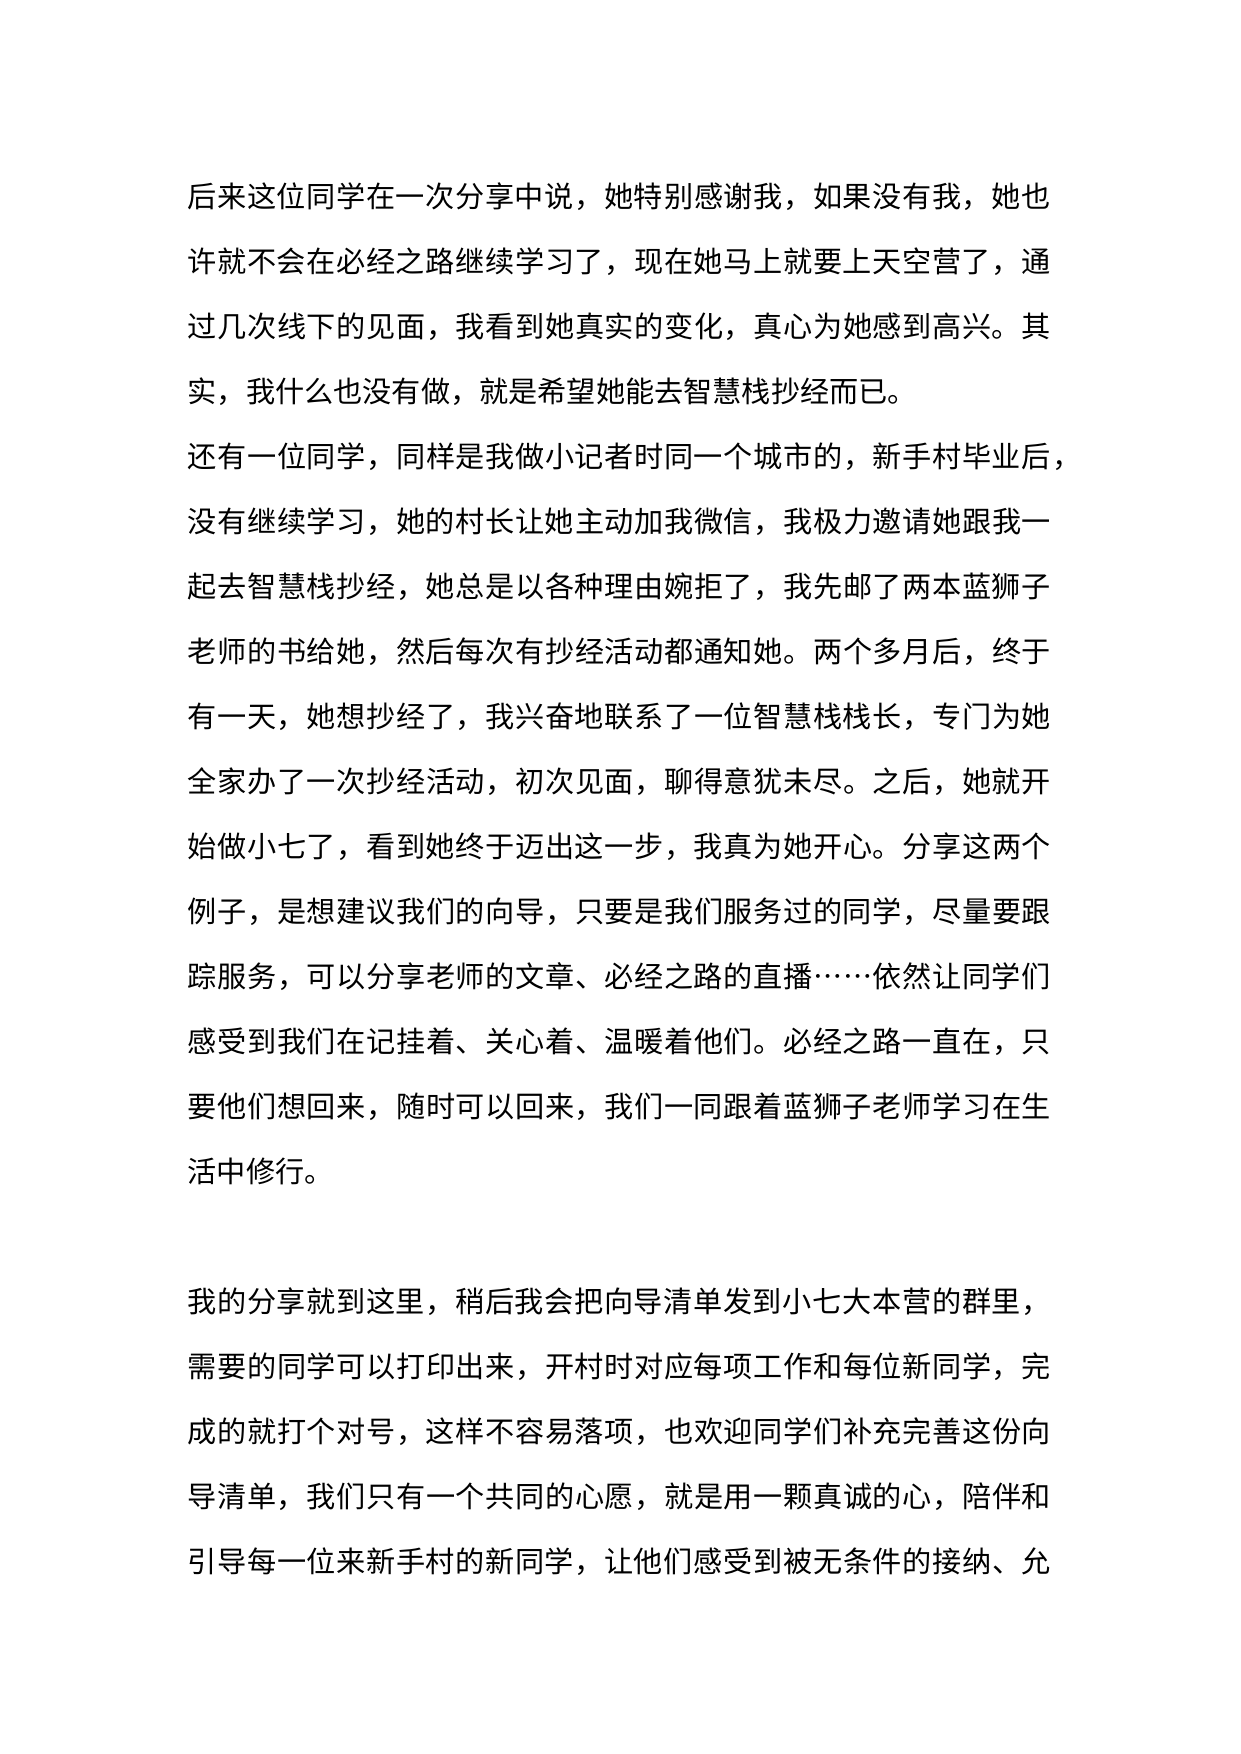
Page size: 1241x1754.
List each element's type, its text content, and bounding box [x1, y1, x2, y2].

text 还有一位同学，同样是我做小记者时同一个城市的，新手村毕业后，没有继续学习，她的村长让她主动加我微信，我极力邀请她跟我一起去智慧栈抄经，她总是以各种理由婉拒了，我先邮了两本蓝狮子老师的书给她，然后每次有抄经活动都通知她。两个多月后，终于有一天，她想抄经了，我兴奋地联系了一位智慧栈栈长，专门为她全家办了一次抄经活动，初次见面，聊得意犹未尽。之后，她就开始做小七了，看到她终于迈出这一步，我真为她开心。分享这两个例子，是想建议我们的向导，只要是我们服务过的同学，尽量要跟踪服务，可以分享老师的文章、必经之路的直播……依然让同学们感受到我们在记挂着、关心着、温暖着他们。必经之路一直在，只要他们想回来，随时可以回来，我们一同跟着蓝狮子老师学习在生活中修行。 [187, 422, 1053, 1202]
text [187, 162, 1053, 422]
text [187, 1267, 1053, 1592]
